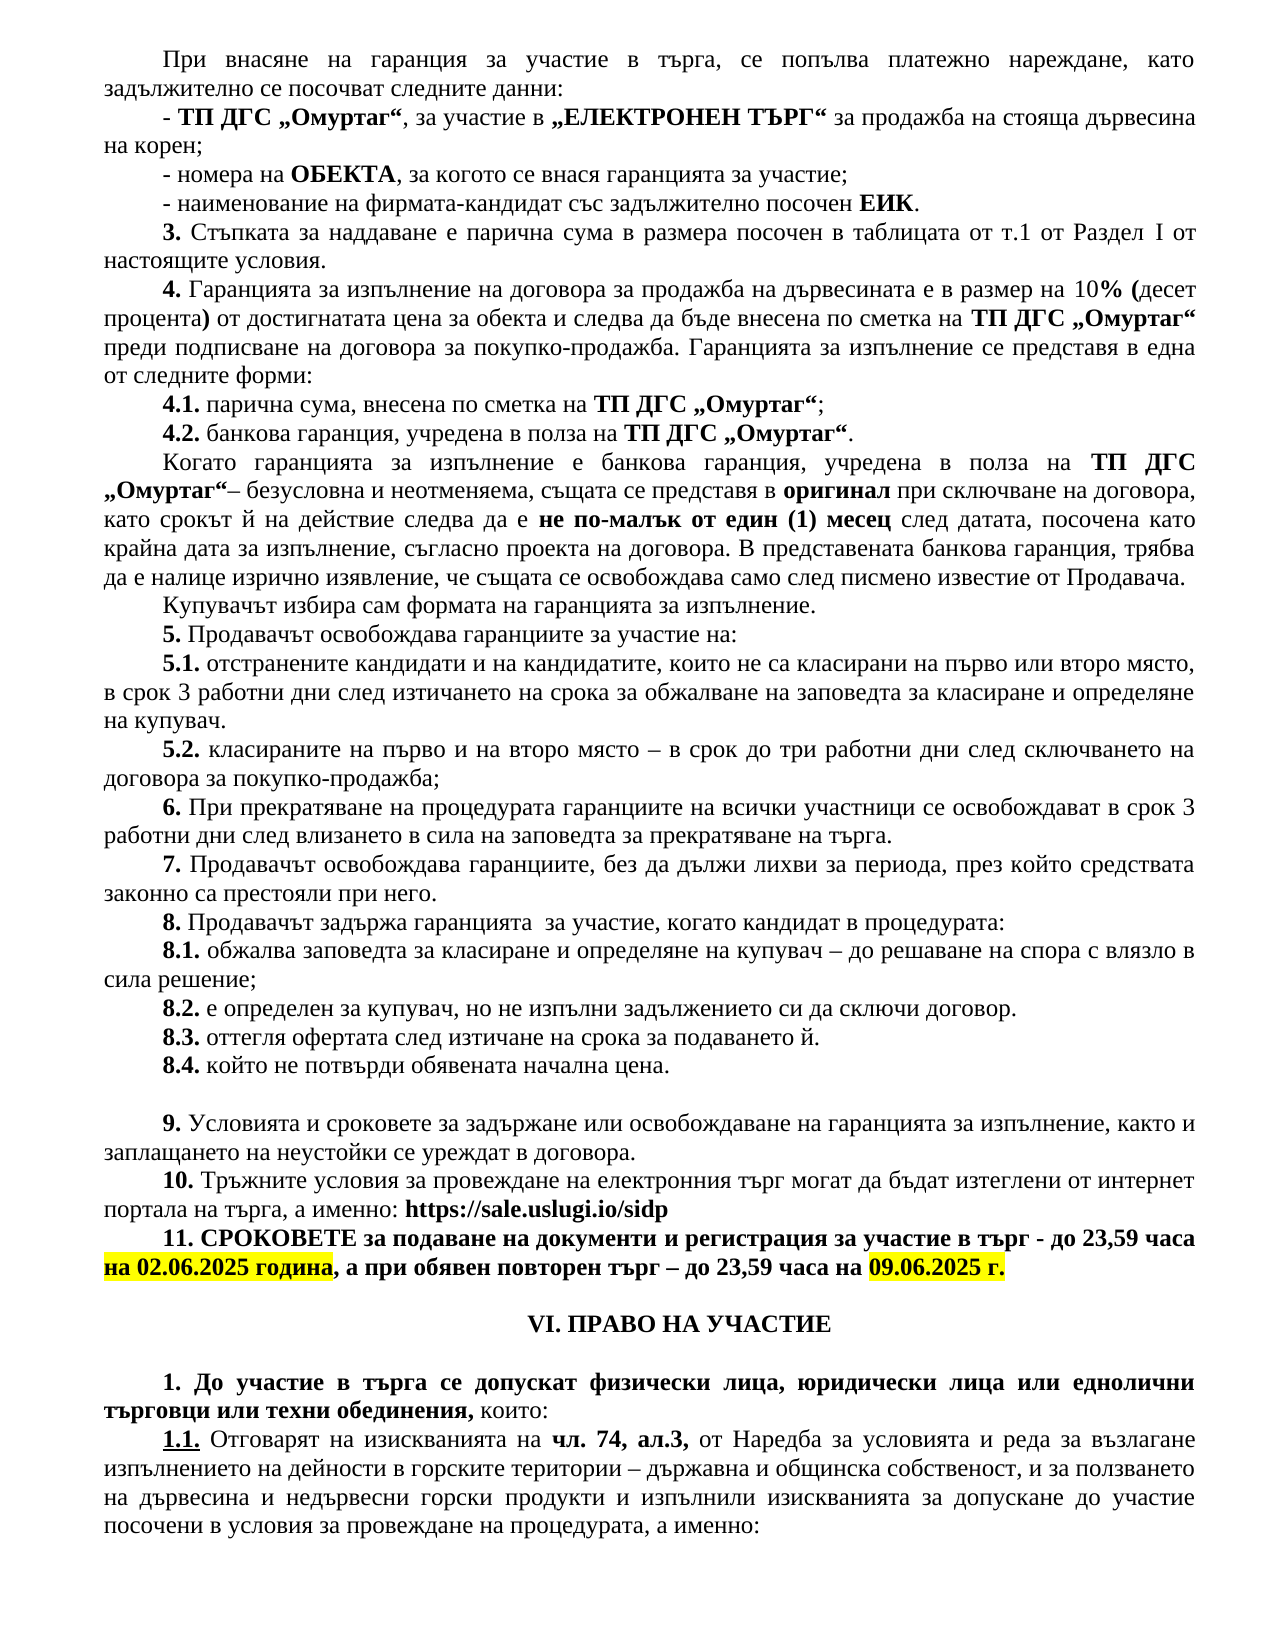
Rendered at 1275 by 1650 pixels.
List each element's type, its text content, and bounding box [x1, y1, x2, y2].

text 4.1. парична сума, внесена по сметка на ТП ДГС „Омуртаг“; [103, 389, 1196, 418]
text 4.2. банкова гаранция, учредена в полза на ТП ДГС „Омуртаг“. [103, 418, 1196, 447]
text 8.2. е определен за купувач, но не изпълни задължението си да сключи договор. [103, 993, 1196, 1022]
text 7. Продавачът освобождава гаранциите, без да дължи лихви за периода, през който средствата законно са престояли при него. [103, 849, 1196, 907]
text 3. Стъпката за наддаване е парична сума в размера посочен в таблицата от т.1 от Раздел I от настоящите условия. [103, 217, 1196, 274]
text Когато гаранцията за изпълнение е банкова гаранция, учредена в полза на ТП ДГС „Омуртаг“– безусловна и неотменяема, същата се представя в оригинал при сключване на договора, като срокът й на действие следва да е не по-малък от един (1) месец след датата, посочена като крайна дата за изпълнение, съгласно проекта на договора. В представената банкова гаранция, трябва да е налице изрично изявление, че същата се освобождава само след писмено известие от Продавача. [103, 447, 1196, 591]
text 6. При прекратяване на процедурата гаранциите на всички участници се освобождават в срок 3 работни дни след влизането в сила на заповедта за прекратяване на търга. [103, 792, 1196, 849]
text 1. До участие в търга се допускат физически лица, юридически лица или еднолични търговци или техни обединения, които: [103, 1367, 1196, 1424]
text 10. Тръжните условия за провеждане на електронния търг могат да бъдат изтеглени от интернет портала на търга, а именно: https://sale.uslugi.io/sidp [103, 1166, 1196, 1223]
text 8.1. обжалва заповедта за класиране и определяне на купувач – до решаване на спора с влязло в сила решение; [103, 936, 1196, 993]
text - наименование на фирмата-кандидат със задължително посочен ЕИК. [103, 188, 1196, 217]
text 5.1. отстранените кандидати и на кандидатите, които не са класирани на първо или второ място, в срок 3 работни дни след изтичането на срока за обжалване на заповедта за класиране и определяне на купувач. [103, 648, 1196, 734]
text 5.2. класираните на първо и на второ място – в срок до три работни дни след сключването на договора за покупко-продажба; [103, 734, 1196, 792]
text 9. Условията и сроковете за задържане или освобождаване на гаранцията за изпълнение, както и заплащането на неустойки се уреждат в договора. [103, 1108, 1196, 1166]
text Купувачът избира сам формата на гаранцията за изпълнение. [103, 591, 1196, 619]
text 8.3. оттегля офертата след изтичане на срока за подаването й. [103, 1022, 1196, 1051]
text VI. ПРАВО НА УЧАСТИЕ [103, 1309, 1196, 1338]
text - номера на ОБЕКТА, за когото се внася гаранцията за участие; [103, 159, 1196, 188]
text При внасяне на гаранция за участие в търга, се попълва платежно нареждане, като задължително се посочват следните данни: [103, 44, 1196, 102]
text 11. СРОКОВЕТЕ за подаване на документи и регистрация за участие в търг - до 23,59 часа на 02.06.2025 година, а при обявен повторен търг – до 23,59 часа на 09.06.2025 г. [103, 1223, 1196, 1281]
text 1.1. Отговарят на изискванията на чл. 74, ал.3, от Наредба за условията и реда за възлагане изпълнението на дейности в горските територии – държавна и общинска собственост, и за ползването на дървесина и недървесни горски продукти и изпълнили изискванията за допускане до участие посочени в условия за провеждане на процедурата, а именно: [103, 1424, 1196, 1539]
text 8. Продавачът задържа гаранцията за участие, когато кандидат в процедурата: [103, 907, 1196, 936]
text 8.4. който не потвърди обявената начална цена. [103, 1051, 1196, 1079]
text - ТП ДГС „Омуртаг“, за участие в „ЕЛЕКТРОНЕН ТЪРГ“ за продажба на стояща дървесина на корен; [103, 102, 1196, 159]
text 4. Гаранцията за изпълнение на договора за продажба на дървесината е в размер на 10% (десет процента) от достигнатата цена за обекта и следва да бъде внесена по сметка на ТП ДГС „Омуртаг“ преди подписване на договора за покупко-продажба. Гаранцията за изпълнение се представя в една от следните форми: [103, 274, 1196, 389]
text 5. Продавачът освобождава гаранциите за участие на: [103, 619, 1196, 648]
